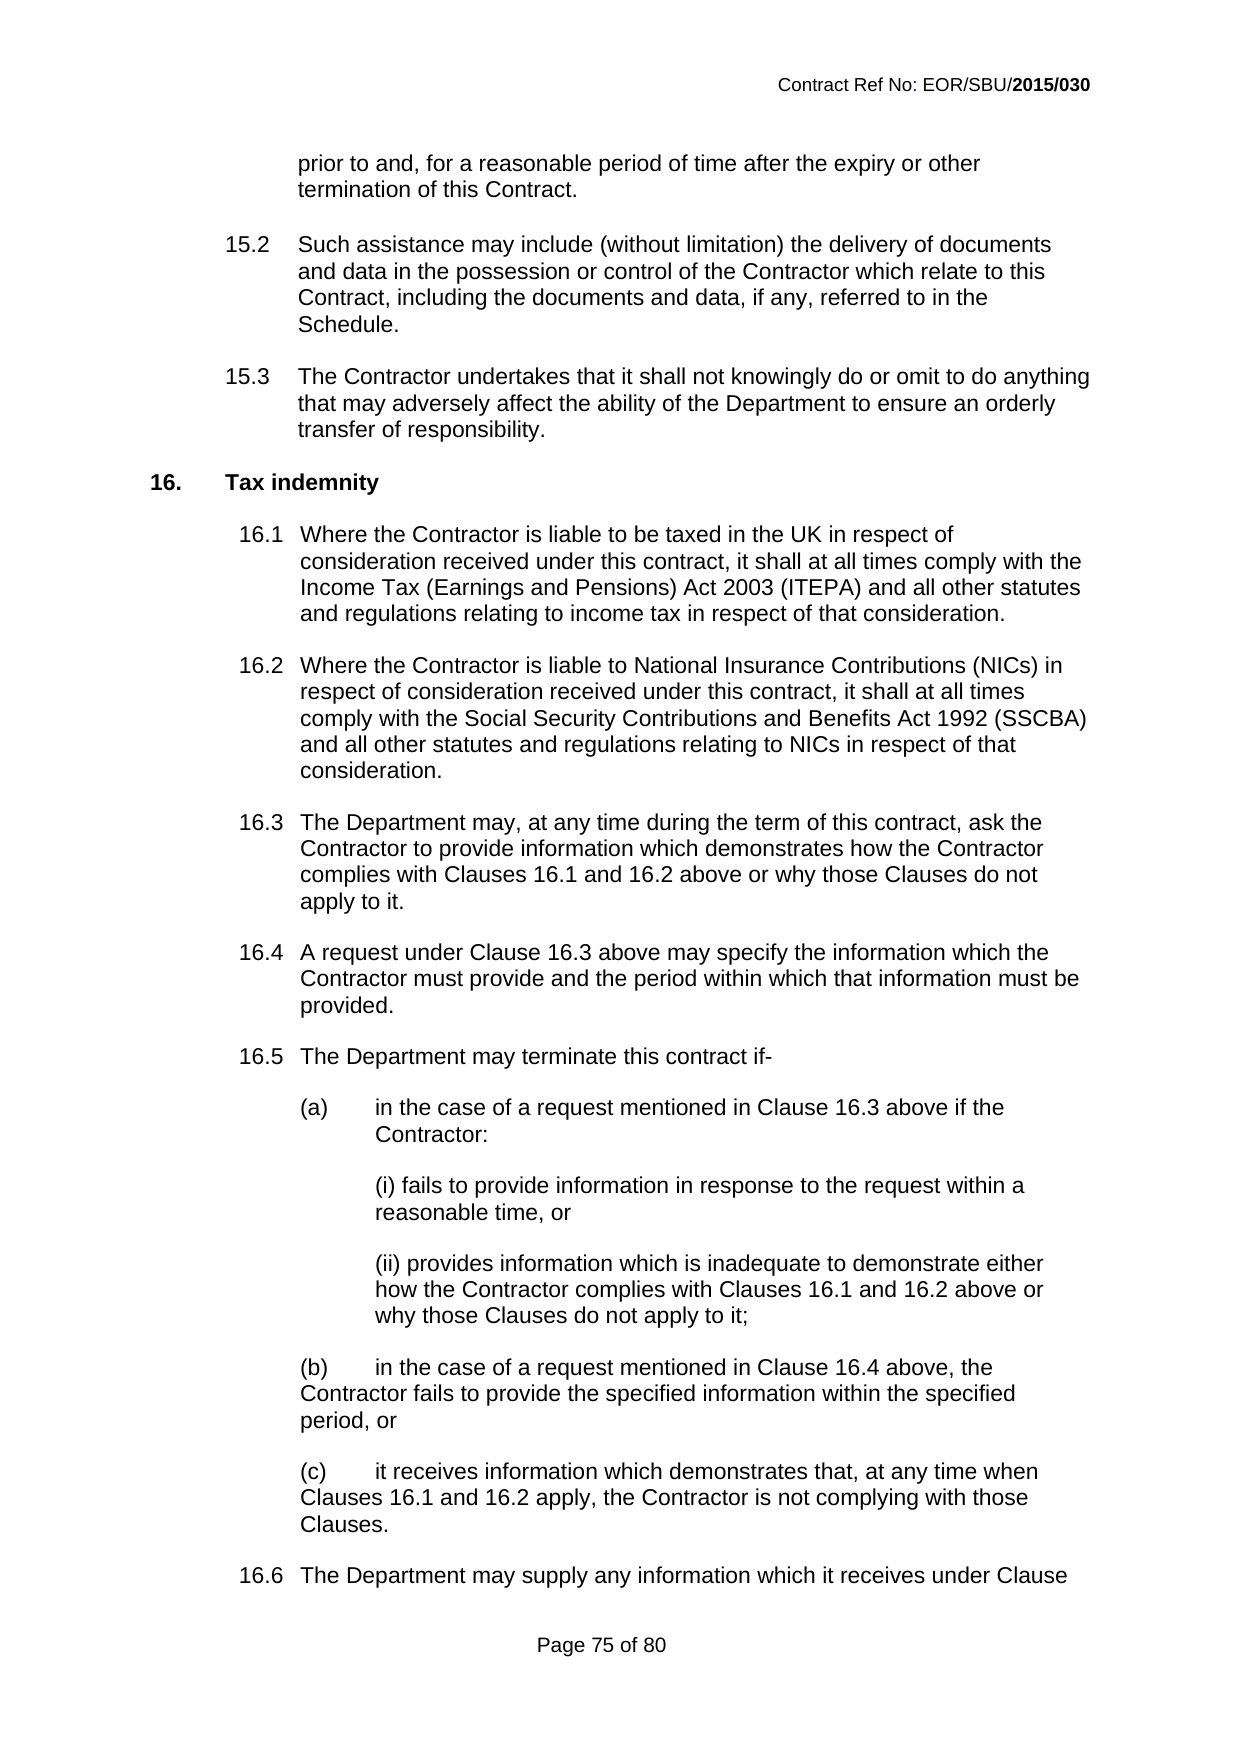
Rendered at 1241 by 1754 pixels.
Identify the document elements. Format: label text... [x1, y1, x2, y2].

text 15.2 Such assistance may include (without limitation) the delivery of documents and data in the possession or control of the Contractor which relate to this Contract, including the documents and data, if any, referred to in the Schedule. [225, 231, 1090, 337]
text (ii) provides information which is inadequate to demonstrate either how the Contractor complies with Clauses 16.1 and 16.2 above or why those Clauses do not apply to it; [375, 1250, 1090, 1329]
text 16. Tax indemnity [150, 469, 1090, 495]
list 16.1 Where the Contractor is liable to be taxed in the UK in respect of consideration received under this contract, it shall at all times comply with the Income Tax (Earnings and Pensions) Act 2003 (ITEPA) and all other statutes and regulations relating to income tax in respect of that consideration. [150, 521, 1090, 627]
text 15.3 The Contractor undertakes that it shall not knowingly do or omit to do anything that may adversely affect the ability of the Department to ensure an orderly transfer of responsibility. [225, 363, 1090, 442]
text (b) in the case of a request mentioned in Clause 16.4 above, the Contractor fails to provide the specified information within the specified period, or [300, 1354, 1090, 1433]
list 16.5 The Department may terminate this contract if- [150, 1043, 1090, 1069]
list 16.3 The Department may, at any time during the term of this contract, ask the Contractor to provide information which demonstrates how the Contractor complies with Clauses 16.1 and 16.2 above or why those Clauses do not apply to it. [150, 808, 1090, 914]
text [225, 150, 1090, 231]
list 16.2 Where the Contractor is liable to National Insurance Contributions (NICs) in respect of consideration received under this contract, it shall at all times comply with the Social Security Contributions and Benefits Act 1992 (SSCBA) and all other statutes and regulations relating to NICs in respect of that consideration. [150, 652, 1090, 783]
text (a) in the case of a request mentioned in Clause 16.3 above if the Contractor: [300, 1094, 1090, 1147]
list 16.4 A request under Clause 16.3 above may specify the information which the Contractor must provide and the period within which that information must be provided. [150, 939, 1090, 1018]
text (i) fails to provide information in response to the request within a reasonable time, or [375, 1172, 1090, 1225]
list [150, 1562, 1090, 1588]
text (c) it receives information which demonstrates that, at any time when Clauses 16.1 and 16.2 apply, the Contractor is not complying with those Clauses. [300, 1458, 1090, 1537]
